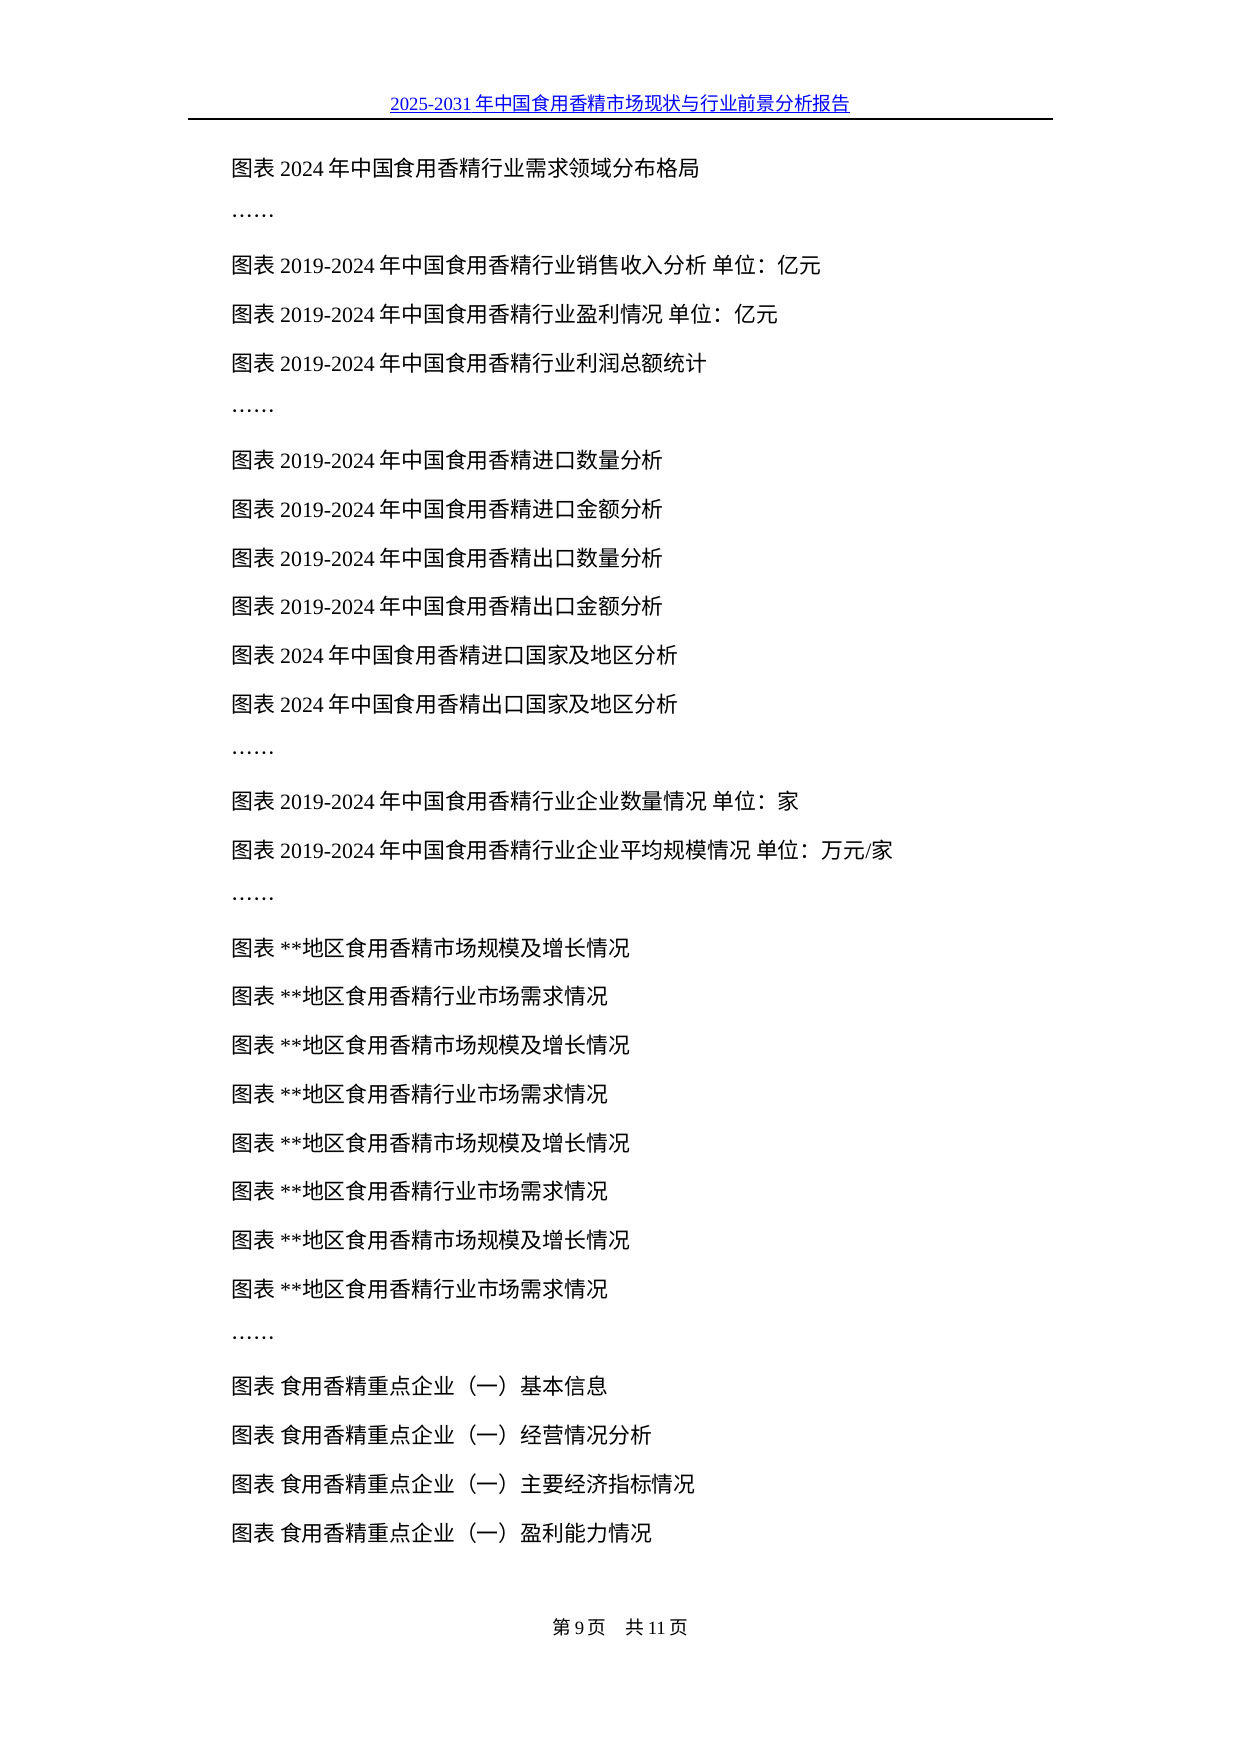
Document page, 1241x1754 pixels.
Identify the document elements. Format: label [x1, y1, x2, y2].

text [187, 150, 1053, 1548]
